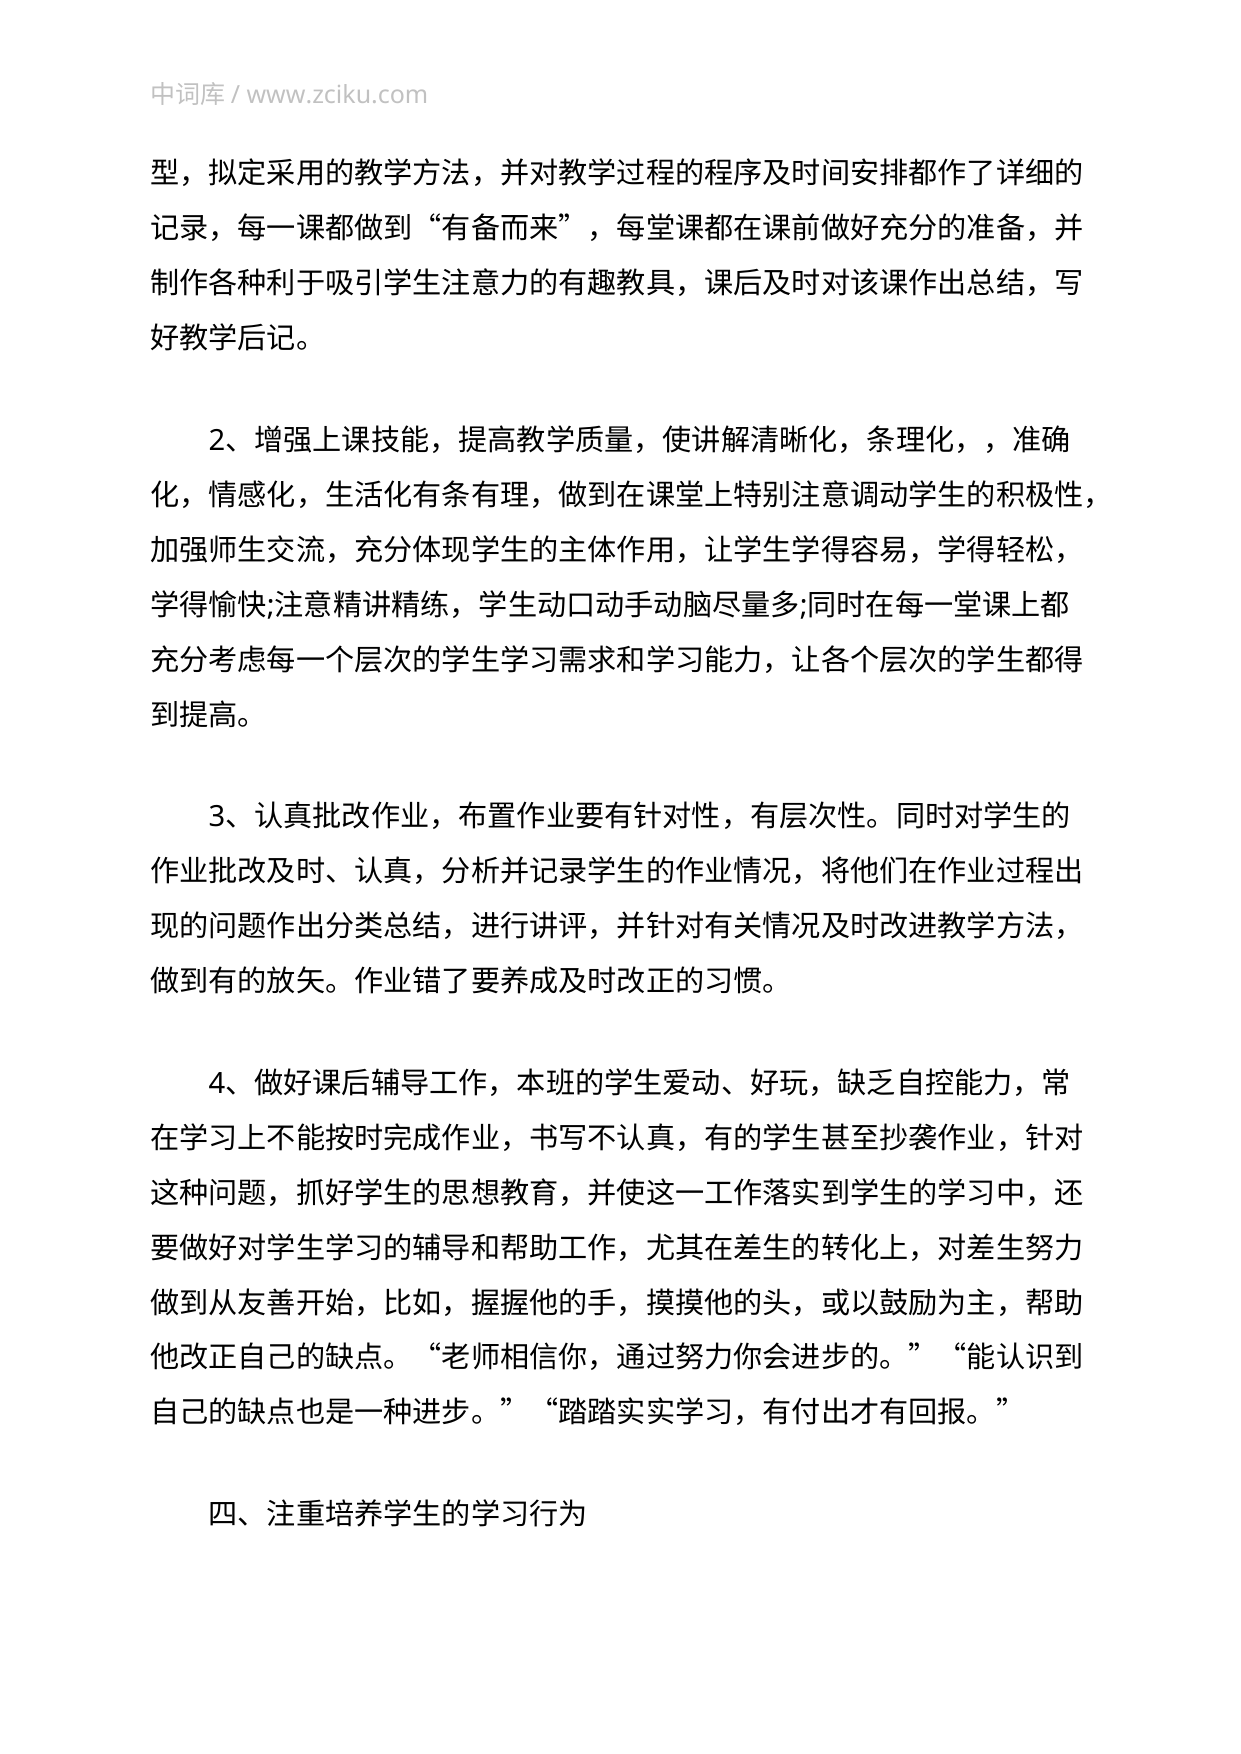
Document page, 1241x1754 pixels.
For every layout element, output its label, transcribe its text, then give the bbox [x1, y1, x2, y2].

text 4、做好课后辅导工作，本班的学生爱动、好玩，缺乏自控能力，常在学习上不能按时完成作业，书写不认真，有的学生甚至抄袭作业，针对这种问题，抓好学生的思想教育，并使这一工作落实到学生的学习中，还要做好对学生学习的辅导和帮助工作，尤其在差生的转化上，对差生努力做到从友善开始，比如，握握他的手，摸摸他的头，或以鼓励为主，帮助他改正自己的缺点。“老师相信你，通过努力你会进步的。”“能认识到自己的缺点也是一种进步。”“踏踏实实学习，有付出才有回报。” [150, 1059, 1090, 1431]
text 3、认真批改作业，布置作业要有针对性，有层次性。同时对学生的作业批改及时、认真，分析并记录学生的作业情况，将他们在作业过程出现的问题作出分类总结，进行讲评，并针对有关情况及时改进教学方法，做到有的放矢。作业错了要养成及时改正的习惯。 [150, 793, 1090, 1000]
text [150, 150, 1090, 357]
text 四、注重培养学生的学习行为 [150, 1491, 1090, 1533]
text 2、增强上课技能，提高教学质量，使讲解清晰化，条理化，，准确化，情感化，生活化有条有理，做到在课堂上特别注意调动学生的积极性，加强师生交流，充分体现学生的主体作用，让学生学得容易，学得轻松，学得愉快;注意精讲精练，学生动口动手动脑尽量多;同时在每一堂课上都充分考虑每一个层次的学生学习需求和学习能力，让各个层次的学生都得到提高。 [150, 416, 1090, 733]
